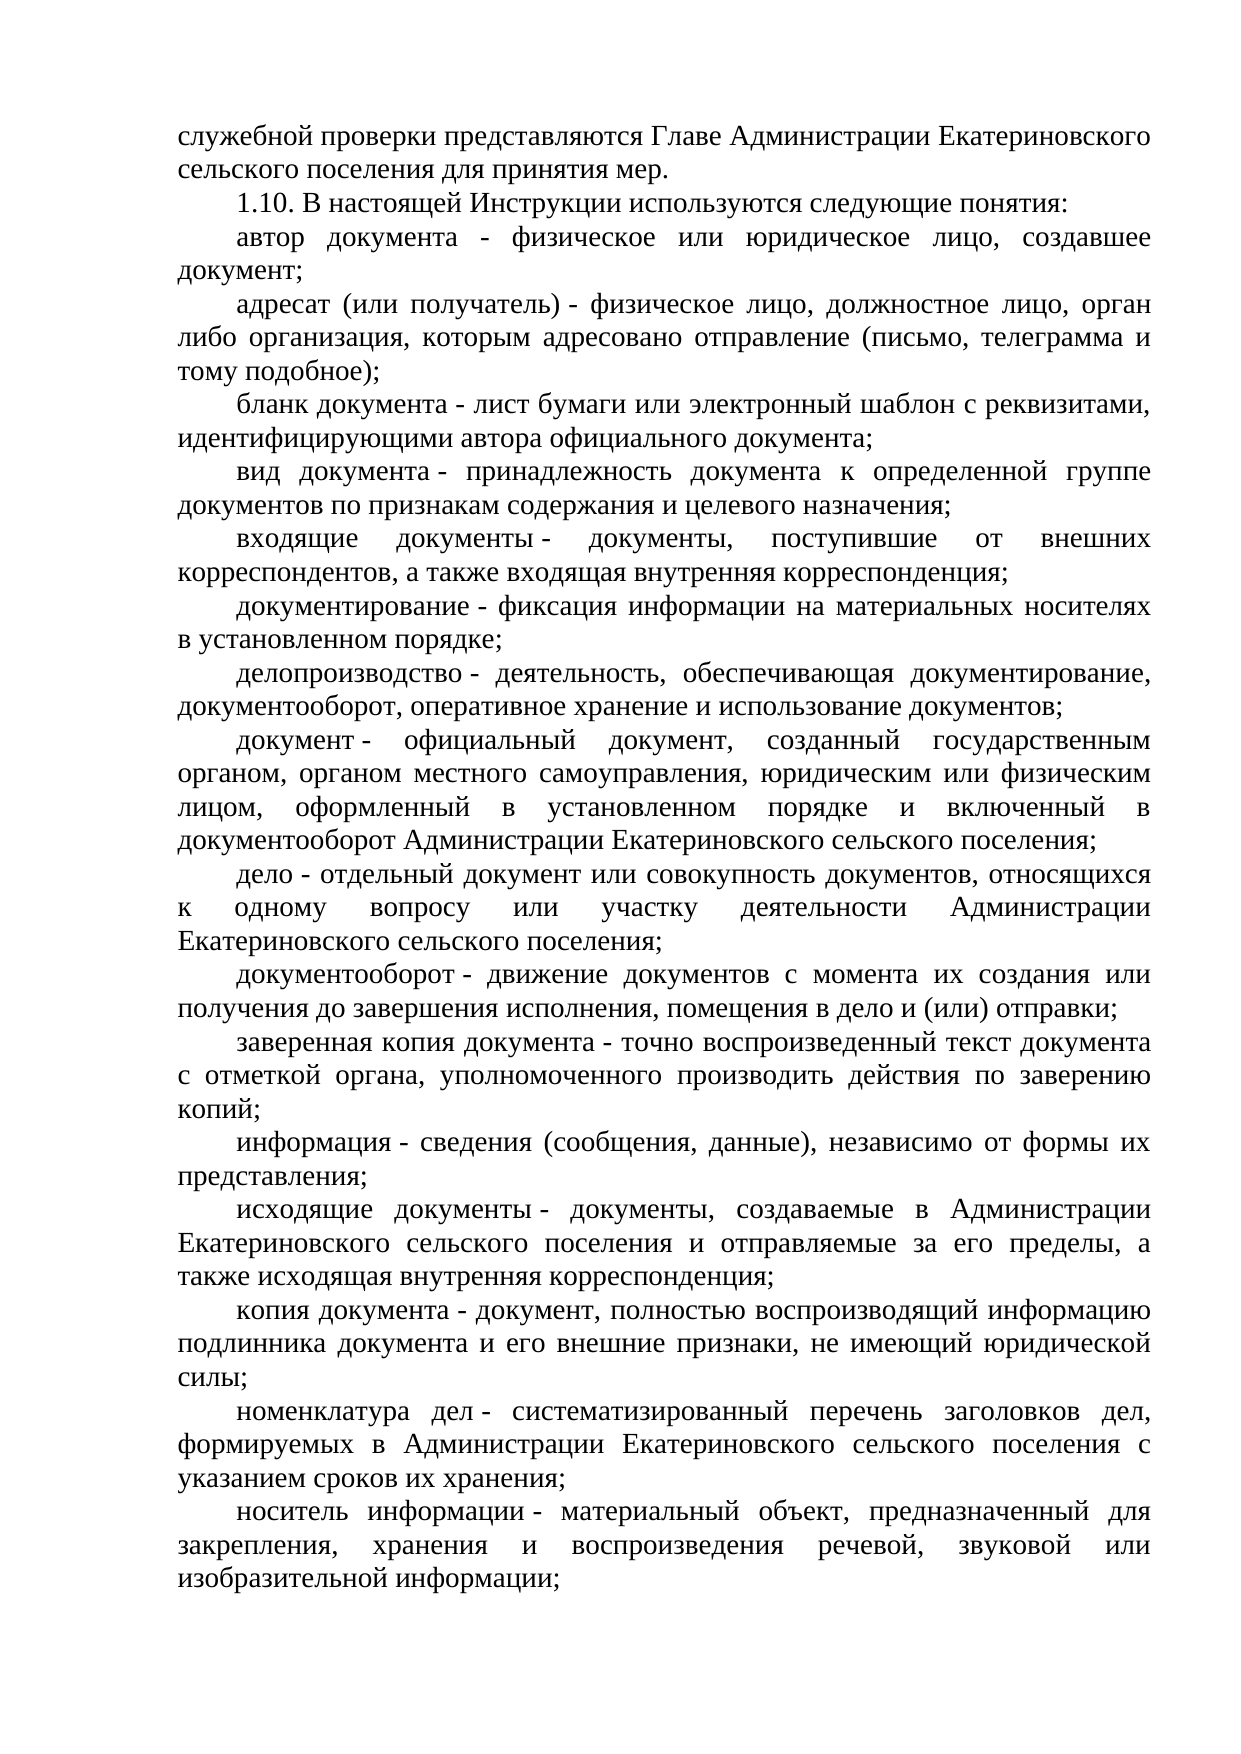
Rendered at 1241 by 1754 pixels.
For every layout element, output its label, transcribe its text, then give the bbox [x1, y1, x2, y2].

text автор документа - физическое или юридическое лицо, создавшее документ; [177, 219, 1152, 286]
text исходящие документы - документы, создаваемые в Администрации Екатериновского сельского поселения и отправляемые за его пределы, а также исходящая внутренняя корреспонденция; [177, 1191, 1152, 1292]
text 1.10. В настоящей Инструкции используются следующие понятия: [177, 185, 1152, 219]
text вид документа - принадлежность документа к определенной группе документов по признакам содержания и целевого назначения; [177, 453, 1152, 521]
text заверенная копия документа - точно воспроизведенный текст документа с отметкой органа, уполномоченного производить действия по заверению копий; [177, 1024, 1152, 1124]
text копия документа - документ, полностью воспроизводящий информацию подлинника документа и его внешние признаки, не имеющий юридической силы; [177, 1292, 1152, 1393]
text адресат (или получатель) - физическое лицо, должностное лицо, орган либо организация, которым адресовано отправление (письмо, телеграмма и тому подобное); [177, 286, 1152, 386]
text документооборот - движение документов с момента их создания или получения до завершения исполнения, помещения в дело и (или) отправки; [177, 957, 1152, 1024]
text документ - официальный документ, созданный государственным органом, органом местного самоуправления, юридическим или физическим лицом, оформленный в установленном порядке и включенный в документооборот Администрации Екатериновского сельского поселения; [177, 722, 1152, 856]
text дело - отдельный документ или совокупность документов, относящихся к одному вопросу или участку деятельности Администрации Екатериновского сельского поселения; [177, 856, 1152, 957]
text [177, 118, 1152, 185]
text номенклатура дел - систематизированный перечень заголовков дел, формируемых в Администрации Екатериновского сельского поселения с указанием сроков их хранения; [177, 1393, 1152, 1493]
text бланк документа - лист бумаги или электронный шаблон с реквизитами, идентифицирующими автора официального документа; [177, 386, 1152, 453]
text делопроизводство - деятельность, обеспечивающая документирование, документооборот, оперативное хранение и использование документов; [177, 655, 1152, 722]
text носитель информации - материальный объект, предназначенный для закрепления, хранения и воспроизведения речевой, звуковой или изобразительной информации; [177, 1493, 1152, 1594]
text информация - сведения (сообщения, данные), независимо от формы их представления; [177, 1124, 1152, 1191]
text документирование - фиксация информации на материальных носителях в установленном порядке; [177, 588, 1152, 655]
text входящие документы - документы, поступившие от внешних корреспондентов, а также входящая внутренняя корреспонденция; [177, 521, 1152, 588]
